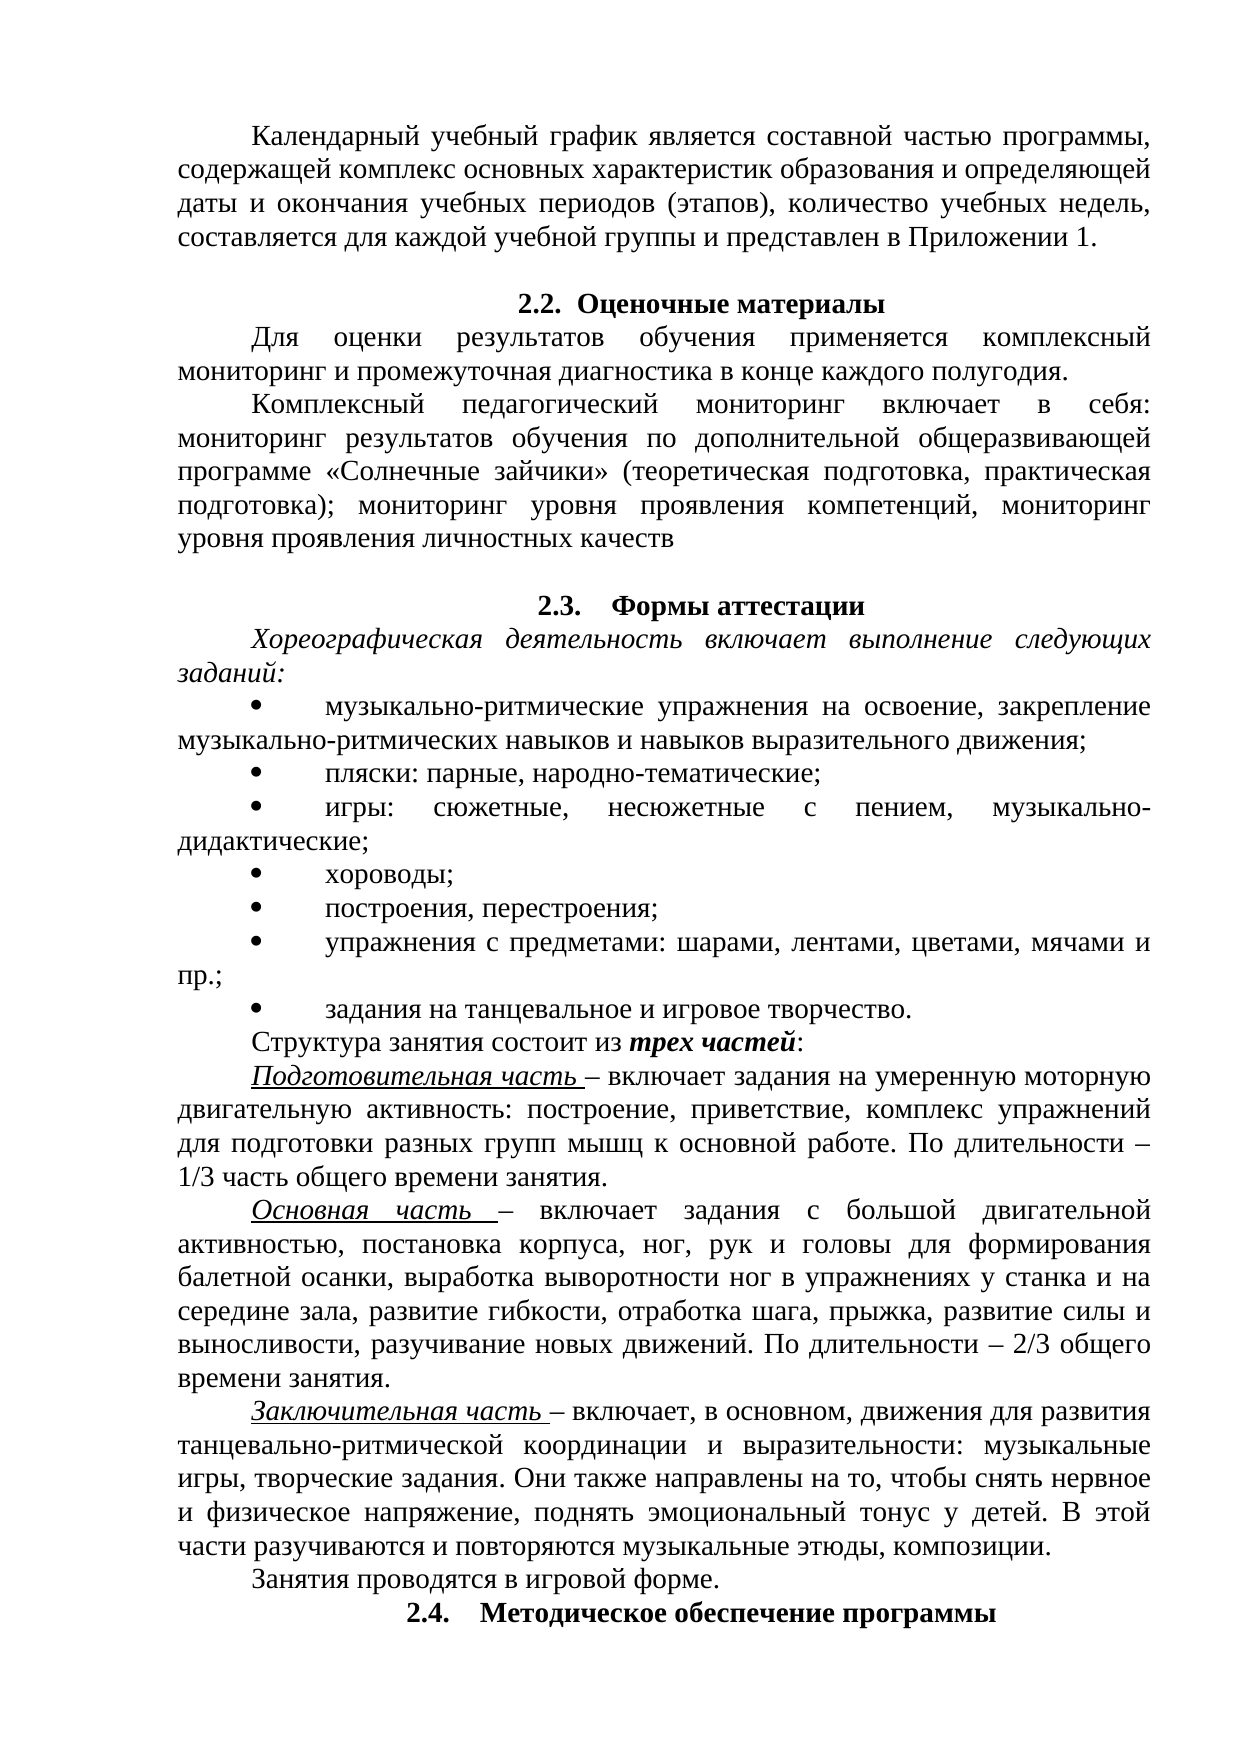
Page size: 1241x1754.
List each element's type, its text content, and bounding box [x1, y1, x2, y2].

list игры: сюжетные, несюжетные с пением, музыкально-дидактические; [177, 789, 1152, 856]
text Подготовительная часть – включает задания на умеренную моторную двигательную активность: построение, приветствие, комплекс упражнений для подготовки разных групп мышц к основной работе. По длительности – 1/3 часть общего времени занятия. [177, 1058, 1152, 1192]
list задания на танцевальное и игровое творчество. [177, 991, 1152, 1024]
list построения, перестроения; [177, 890, 1152, 924]
list музыкально-ритмические упражнения на освоение, закрепление музыкально-ритмических навыков и навыков выразительного движения; [177, 688, 1152, 756]
list пляски: парные, народно-тематические; [177, 756, 1152, 789]
text Заключительная часть – включает, в основном, движения для развития танцевально-ритмической координации и выразительности: музыкальные игры, творческие задания. Они также направлены на то, чтобы снять нервное и физическое напряжение, поднять эмоциональный тонус у детей. В этой части разучиваются и повторяются музыкальные этюды, композиции. [177, 1393, 1152, 1561]
list Комплексный педагогический мониторинг включает в себя: мониторинг результатов обучения по дополнительной общеразвивающей программе «Солнечные зайчики» (теоретическая подготовка, практическая подготовка); мониторинг уровня проявления компетенций, мониторинг уровня проявления личностных качеств [177, 386, 1152, 554]
text Календарный учебный график является составной частью программы, содержащей комплекс основных характеристик образования и определяющей даты и окончания учебных периодов (этапов), количество учебных недель, составляется для каждой учебной группы и представлен в Приложении 1. [177, 118, 1152, 252]
list Оценочные материалы [177, 286, 1152, 319]
list упражнения с предметами: шарами, лентами, цветами, мячами и пр.; [177, 924, 1152, 991]
list Формы аттестации [177, 588, 1152, 621]
text Хореографическая деятельность включает выполнение следующих заданий: [177, 621, 1152, 688]
text Занятия проводятся в игровой форме. [177, 1561, 1152, 1595]
list хороводы; [177, 856, 1152, 890]
text Структура занятия состоит из трех частей: [177, 1024, 1152, 1058]
list Методическое обеспечение программы [177, 1595, 1152, 1628]
list Для оценки результатов обучения применяется комплексный мониторинг и промежуточная диагностика в конце каждого полугодия. [177, 319, 1152, 386]
text Основная часть – включает задания с большой двигательной активностью, постановка корпуса, ног, рук и головы для формирования балетной осанки, выработка выворотности ног в упражнениях у станка и на середине зала, развитие гибкости, отработка шага, прыжка, развитие силы и выносливости, разучивание новых движений. По длительности – 2/3 общего времени занятия. [177, 1192, 1152, 1393]
